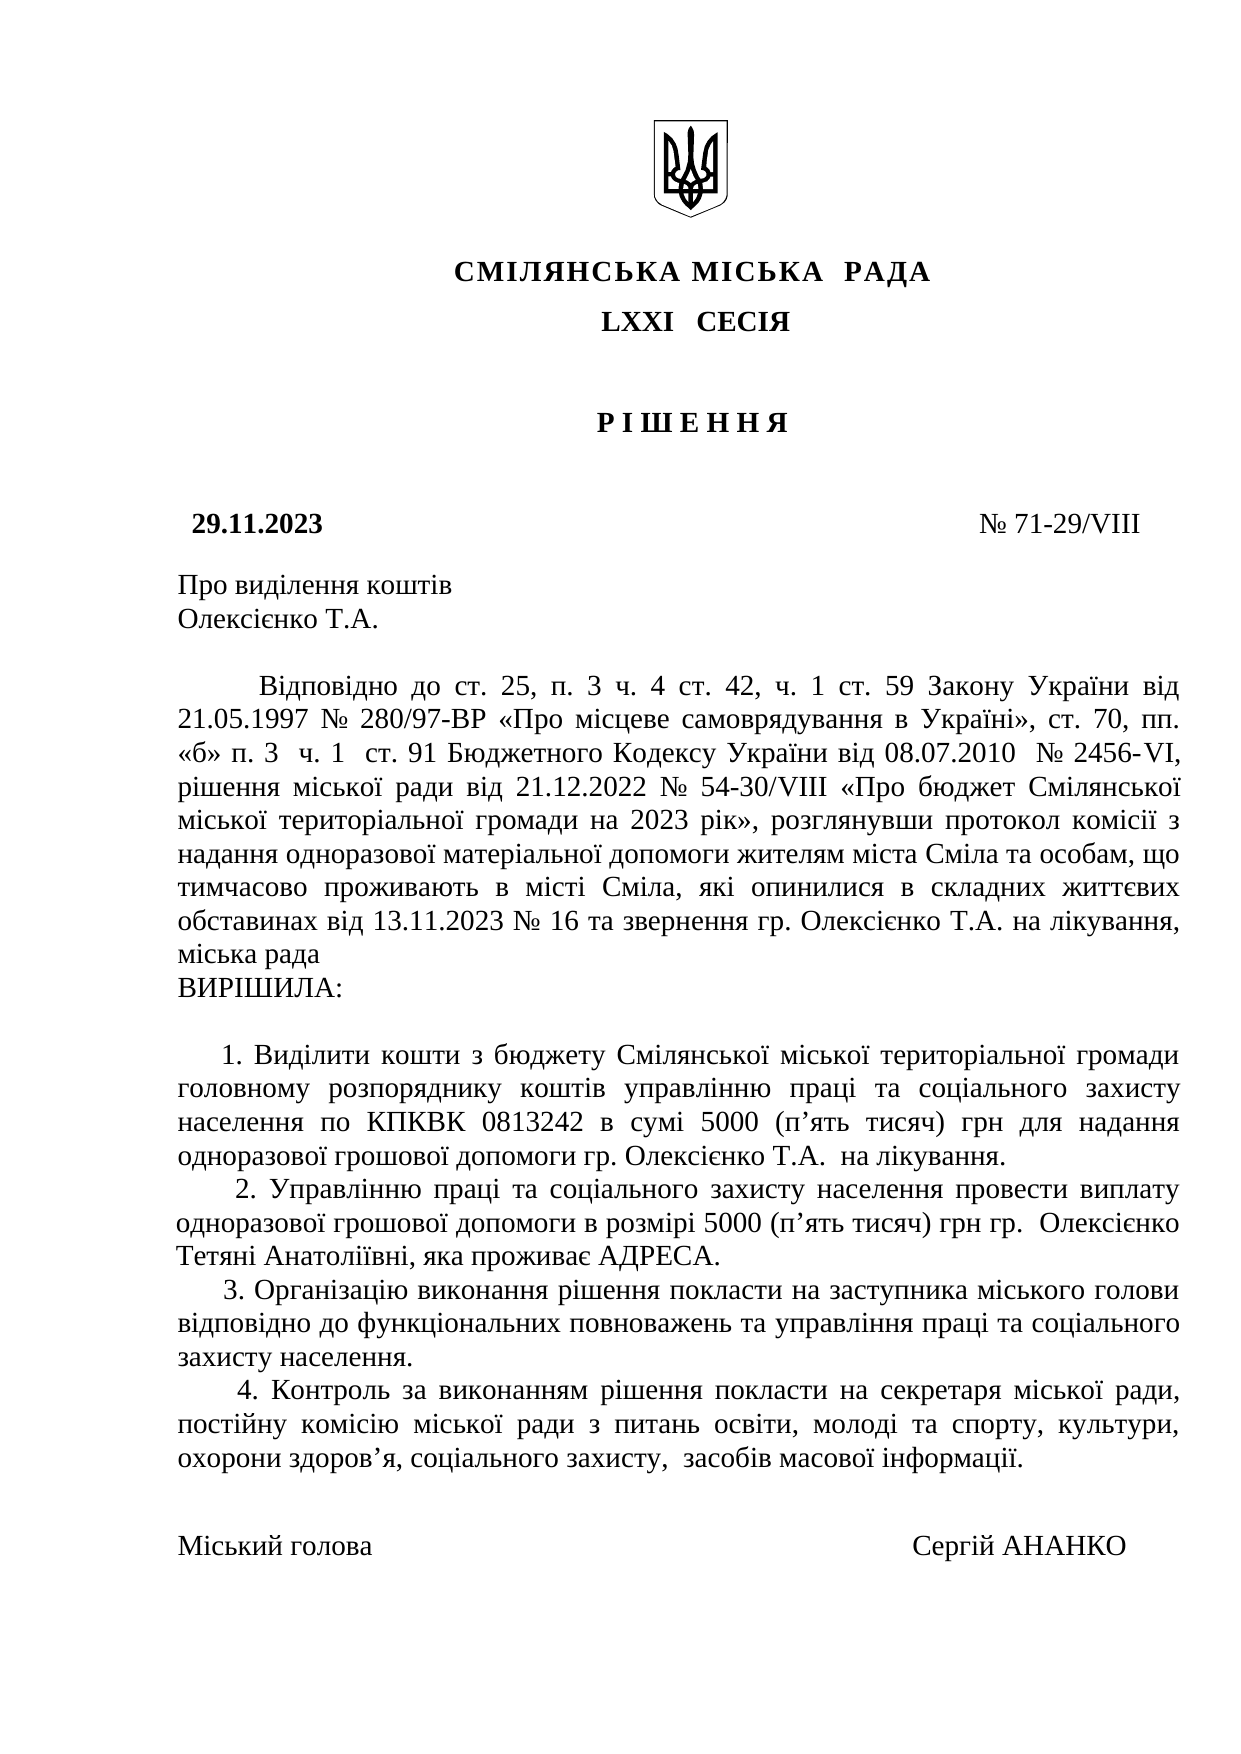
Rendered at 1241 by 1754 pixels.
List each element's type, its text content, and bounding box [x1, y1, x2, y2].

text 3. Організацію виконання рішення покласти на заступника міського голови відповідно до функціональних повноважень та управління праці та соціального захисту населення. [177, 1272, 1181, 1372]
title Про виділення коштів [177, 567, 544, 601]
text ВИРІШИЛА: [177, 970, 1181, 1003]
text Відповідно до ст. 25, п. 3 ч. 4 ст. 42, ч. 1 ст. 59 Закону України від 21.05.1997 № 280/97-ВР «Про місцеве самоврядування в Україні», ст. 70, пп. «б» п. 3 ч. 1 ст. 91 Бюджетного Кодексу України від 08.07.2010 № 2456-VІ, рішення міської ради від 21.12.2022 № 54-30/VIIІ «Про бюджет Смілянської міської територіальної громади на 2023 рік», розглянувши протокол комісії з надання одноразової матеріальної допомоги жителям міста Сміла та особам, що тимчасово проживають в місті Сміла, які опинилися в складних життєвих обставинах від 13.11.2023 № 16 та звернення гр. Олексієнко Т.А. на лікування, міська рада [177, 668, 1181, 970]
text 2. Управлінню праці та соціального захисту населення провести виплату одноразової грошової допомоги в розмірі 5000 (п’ять тисяч) грн гр. Олексієнко Тетяні Анатоліївні, яка проживає АДРЕСА. [176, 1171, 1181, 1272]
table_header [140, 118, 1222, 567]
text 4. Контроль за виконанням рішення покласти на секретаря міської ради, постійну комісію міської ради з питань освіти, молоді та спорту, культури, охорони здоров’я, соціального захисту, засобів масової інформації. [177, 1372, 1181, 1475]
text Міський голова Сергій АНАНКО [177, 1528, 1181, 1561]
title Олексієнко Т.А. [177, 601, 544, 634]
text 1. Виділити кошти з бюджету Смілянської міської територіальної громади головному розпоряднику коштів управлінню праці та соціального захисту населення по КПКВК 0813242 в сумі 5000 (п’ять тисяч) грн для надання одноразової грошової допомоги гр. Олексієнко Т.А. на лікування. [177, 1037, 1181, 1171]
